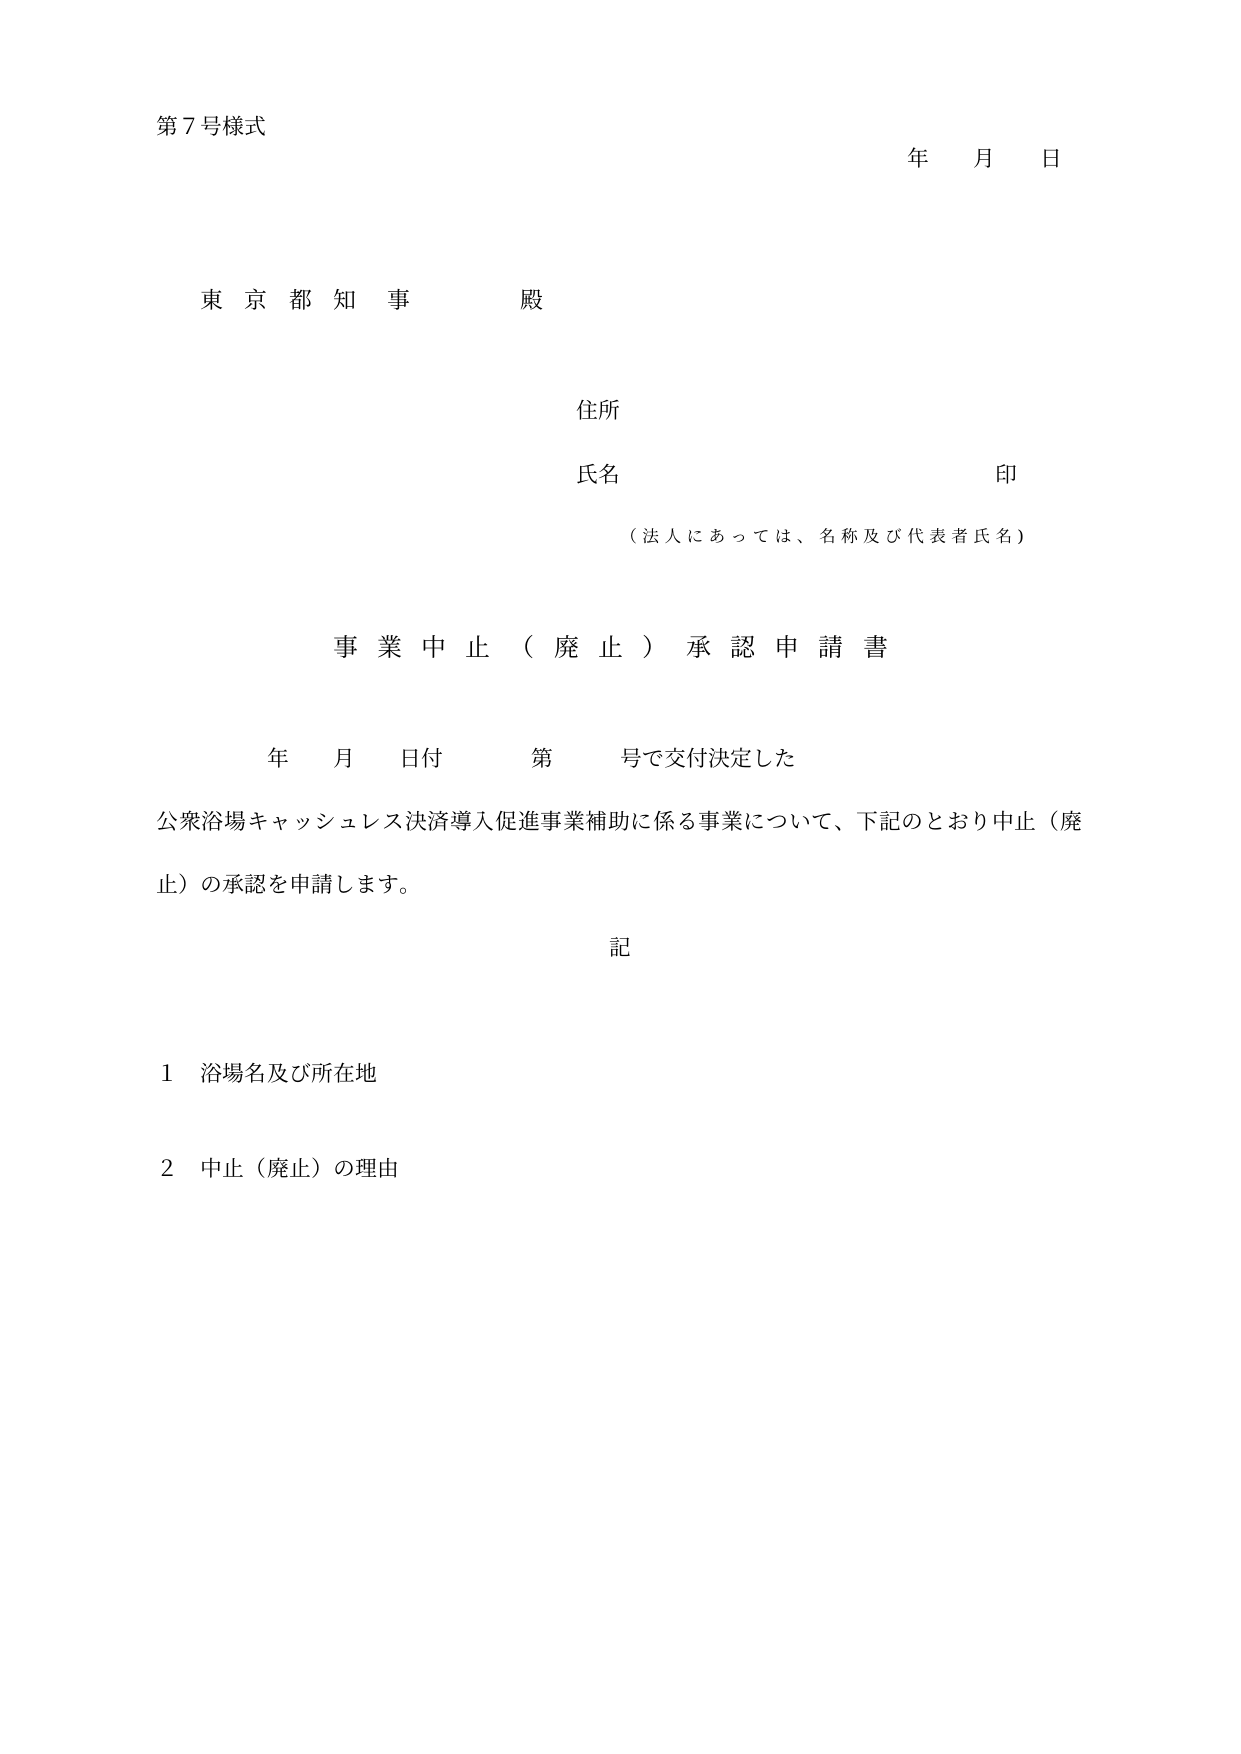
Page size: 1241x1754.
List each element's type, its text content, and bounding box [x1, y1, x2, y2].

text （法人にあっては、名称及び代表者氏名) [610, 520, 1084, 551]
text １ 浴場名及び所在地 [156, 1056, 1084, 1088]
subtitle 記 [156, 930, 1084, 962]
text 東京都知事 殿 [156, 267, 1084, 331]
text 住所 [555, 394, 1084, 425]
text 第７号様式 [156, 109, 1084, 141]
text 氏名 印 [555, 457, 1084, 488]
text 年 月 日 [156, 141, 1062, 173]
text 事業中止（廃止）承認申請書 [156, 614, 1084, 678]
text 年 月 日付 第 号で交付決定した [156, 741, 1084, 772]
text 公衆浴場キャッシュレス決済導入促進事業補助に係る事業について、下記のとおり中止（廃止）の承認を申請します。 [156, 804, 1084, 898]
text ２ 中止（廃止）の理由 [156, 1151, 1084, 1182]
